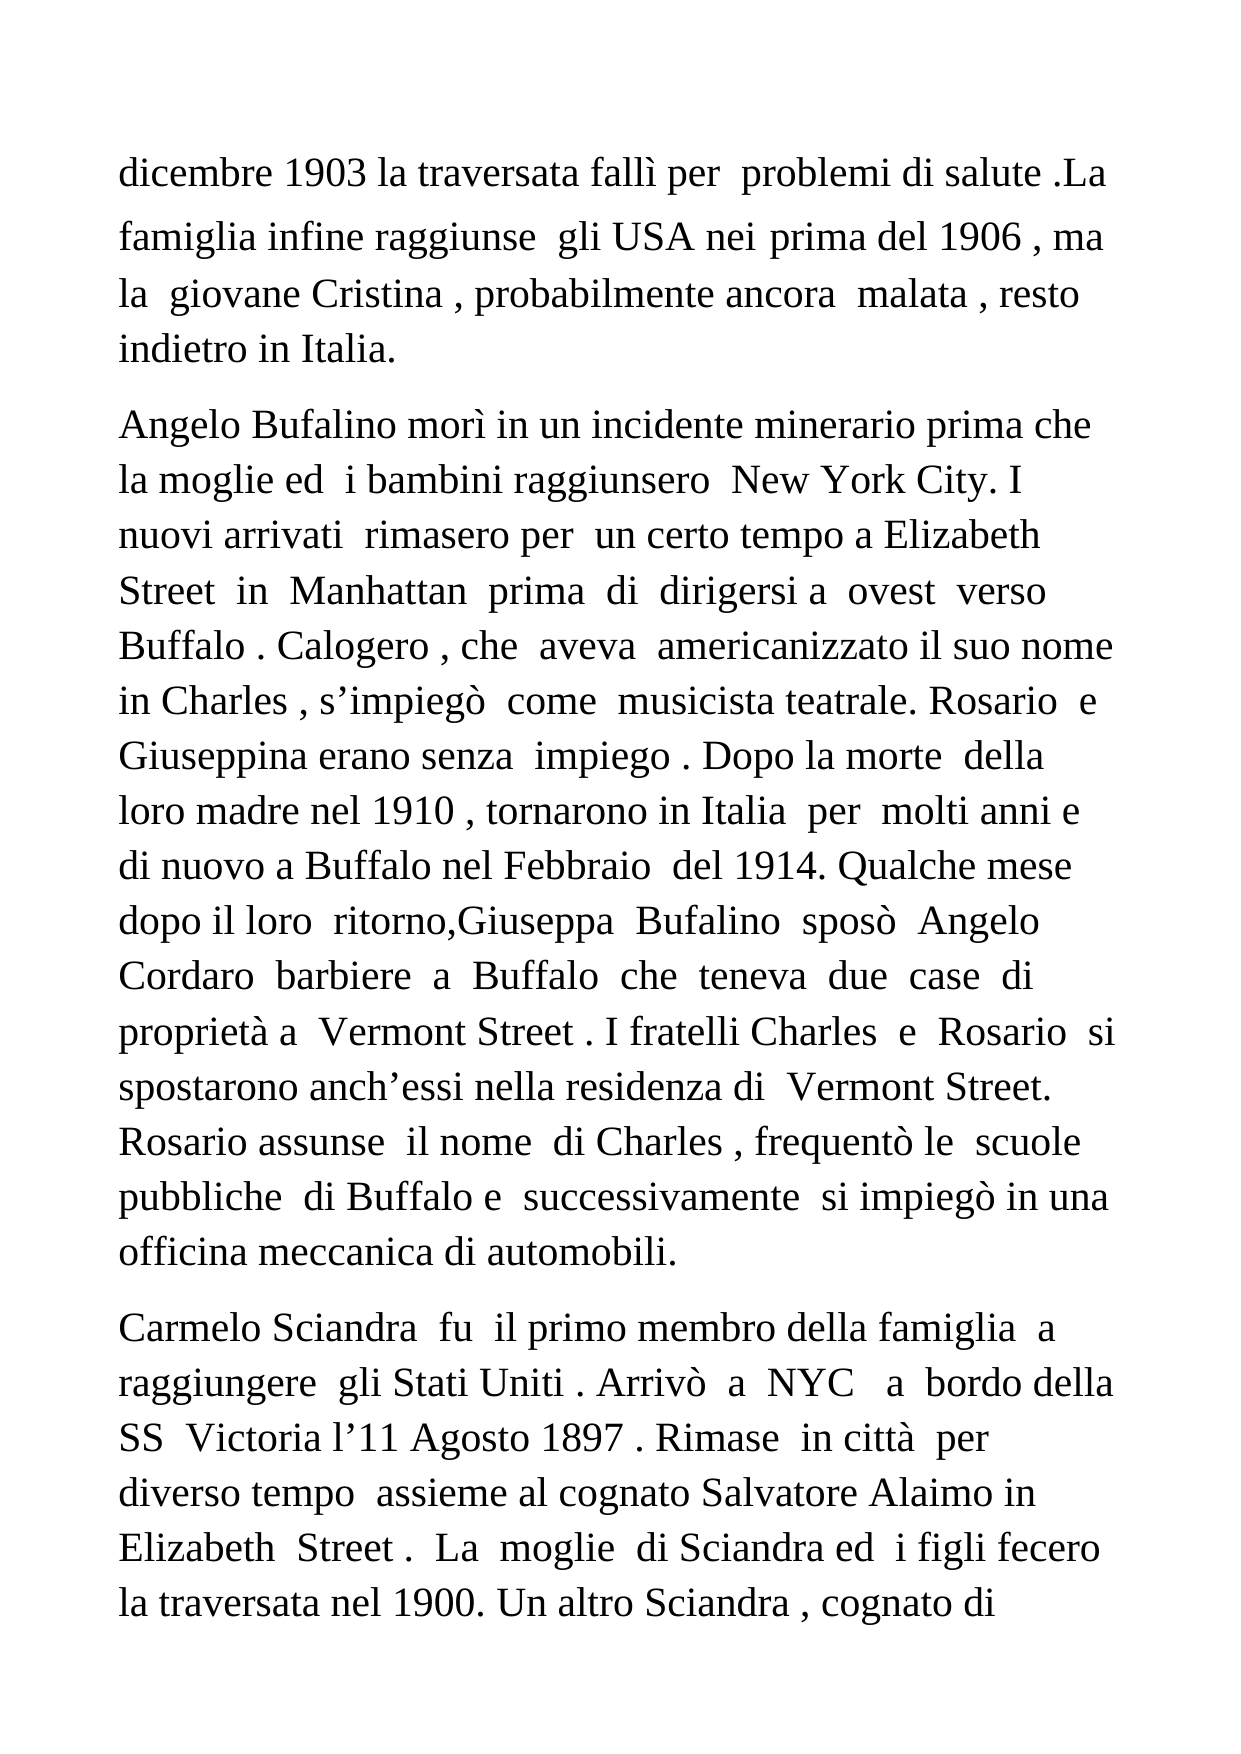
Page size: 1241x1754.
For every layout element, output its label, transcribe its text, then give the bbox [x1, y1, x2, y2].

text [118, 148, 1122, 372]
text Angelo Bufalino morì in un incidente minerario prima che la moglie ed i bambini raggiunsero New York City. I nuovi arrivati rimasero per un certo tempo a Elizabeth Street in Manhattan prima di dirigersi a ovest verso Buffalo . Calogero , che aveva americanizzato il suo nome in Charles , s’impiegò come musicista teatrale. Rosario e Giuseppina erano senza impiego . Dopo la morte della loro madre nel 1910 , tornarono in Italia per molti anni e di nuovo a Buffalo nel Febbraio del 1914. Qualche mese dopo il loro ritorno,Giuseppa Bufalino sposò Angelo Cordaro barbiere a Buffalo che teneva due case di proprietà a Vermont Street . I fratelli Charles e Rosario si spostarono anch’essi nella residenza di Vermont Street. Rosario assunse il nome di Charles , frequentò le scuole pubbliche di Buffalo e successivamente si impiegò in una officina meccanica di automobili. [118, 400, 1122, 1274]
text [118, 1302, 1122, 1626]
